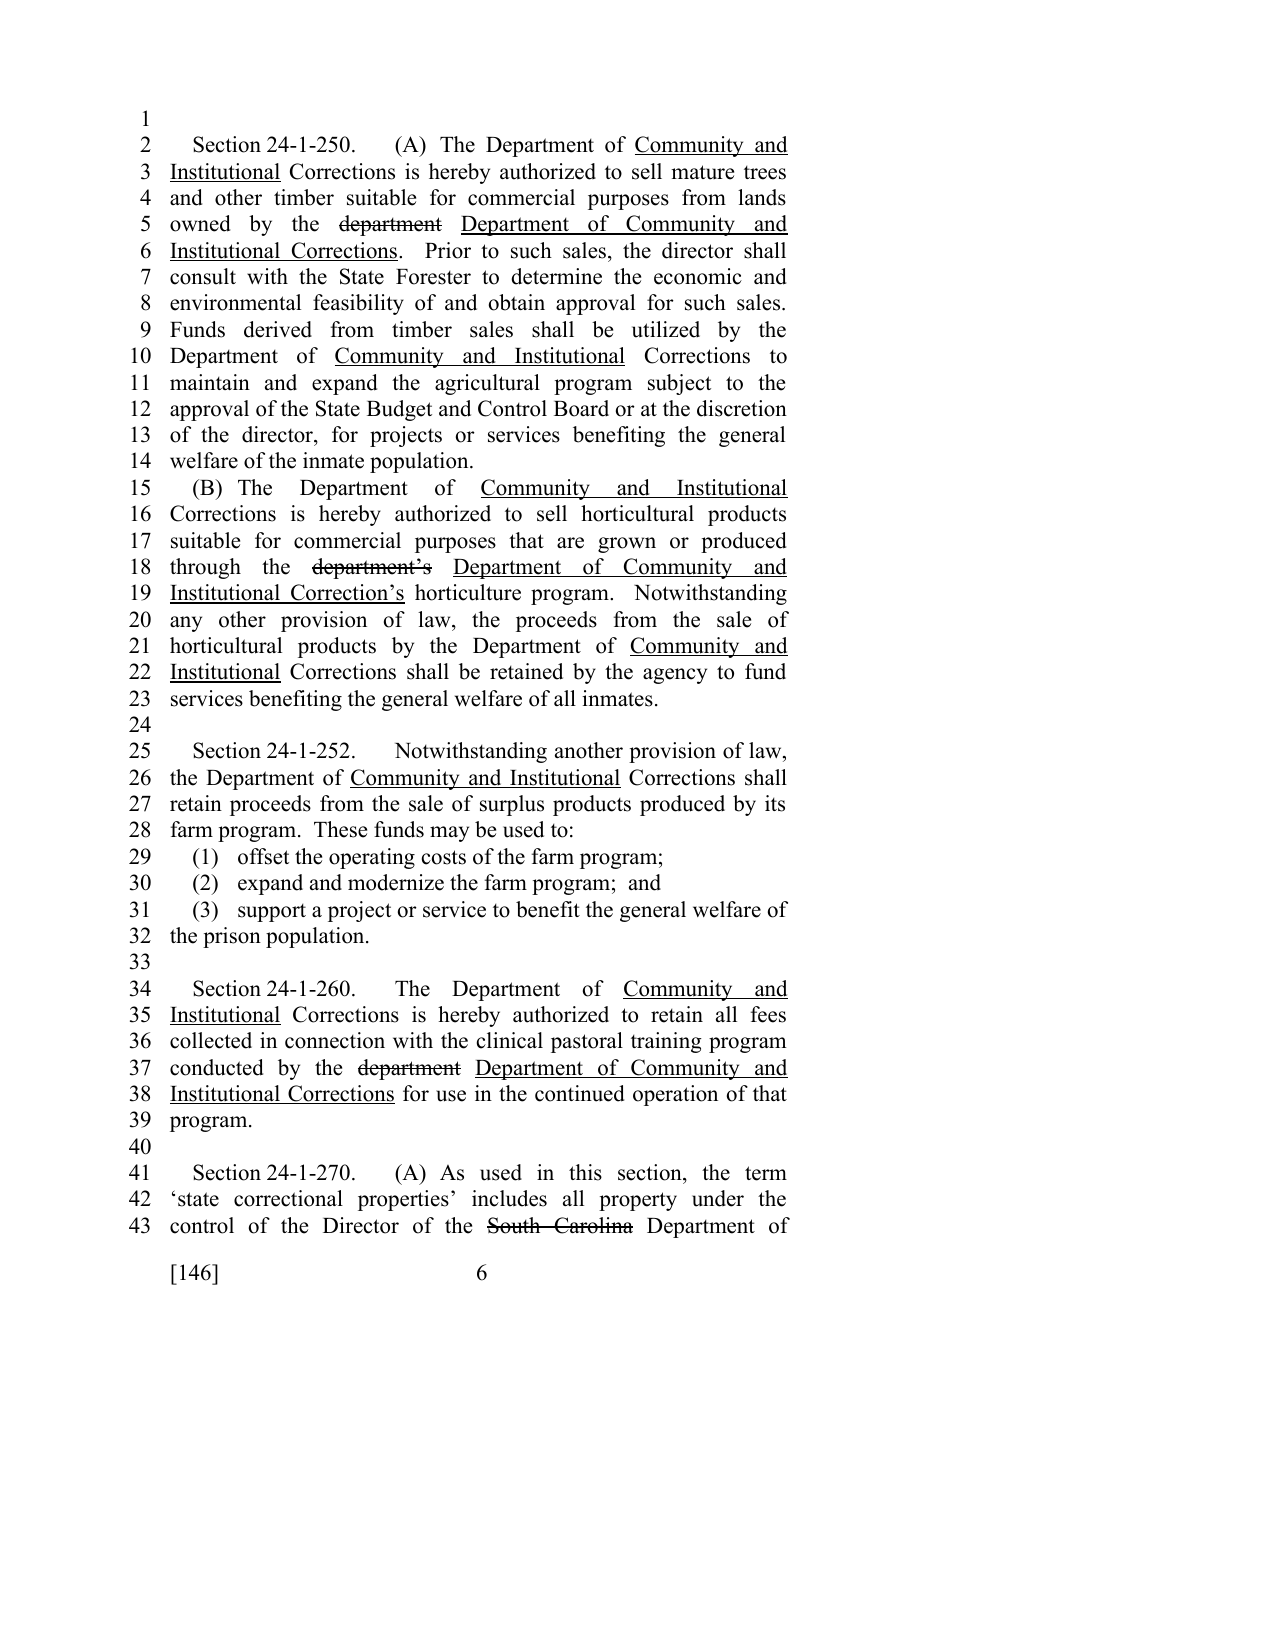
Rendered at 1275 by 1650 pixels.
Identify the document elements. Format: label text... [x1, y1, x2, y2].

text (3) support a project or service to benefit the general welfare of the prison population. [169, 896, 787, 948]
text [169, 1159, 787, 1238]
text (B) The Department of Community and Institutional Corrections is hereby authorized to sell horticultural products suitable for commercial purposes that are grown or produced through the department’s Department of Community and Institutional Correction’s horticulture program. Notwithstanding any other provision of law, the proceeds from the sale of horticultural products by the Department of Community and Institutional Corrections shall be retained by the agency to fund services benefiting the general welfare of all inmates. [169, 474, 787, 711]
text Section 24-1-260. The Department of Community and Institutional Corrections is hereby authorized to retain all fees collected in connection with the clinical pastoral training program conducted by the department Department of Community and Institutional Corrections for use in the continued operation of that program. [169, 975, 787, 1133]
text Section 24-1-252. Notwithstanding another provision of law, the Department of Community and Institutional Corrections shall retain proceeds from the sale of surplus products produced by its farm program. These funds may be used to: [169, 737, 787, 843]
text Section 24-1-250. (A) The Department of Community and Institutional Corrections is hereby authorized to sell mature trees and other timber suitable for commercial purposes from lands owned by the department Department of Community and Institutional Corrections. Prior to such sales, the director shall consult with the State Forester to determine the economic and environmental feasibility of and obtain approval for such sales. Funds derived from timber sales shall be utilized by the Department of Community and Institutional Corrections to maintain and expand the agricultural program subject to the approval of the State Budget and Control Board or at the discretion of the director, for projects or services benefiting the general welfare of the inmate population. [169, 131, 787, 474]
text (1) offset the operating costs of the farm program; [169, 843, 787, 869]
text (2) expand and modernize the farm program; and [169, 869, 787, 896]
